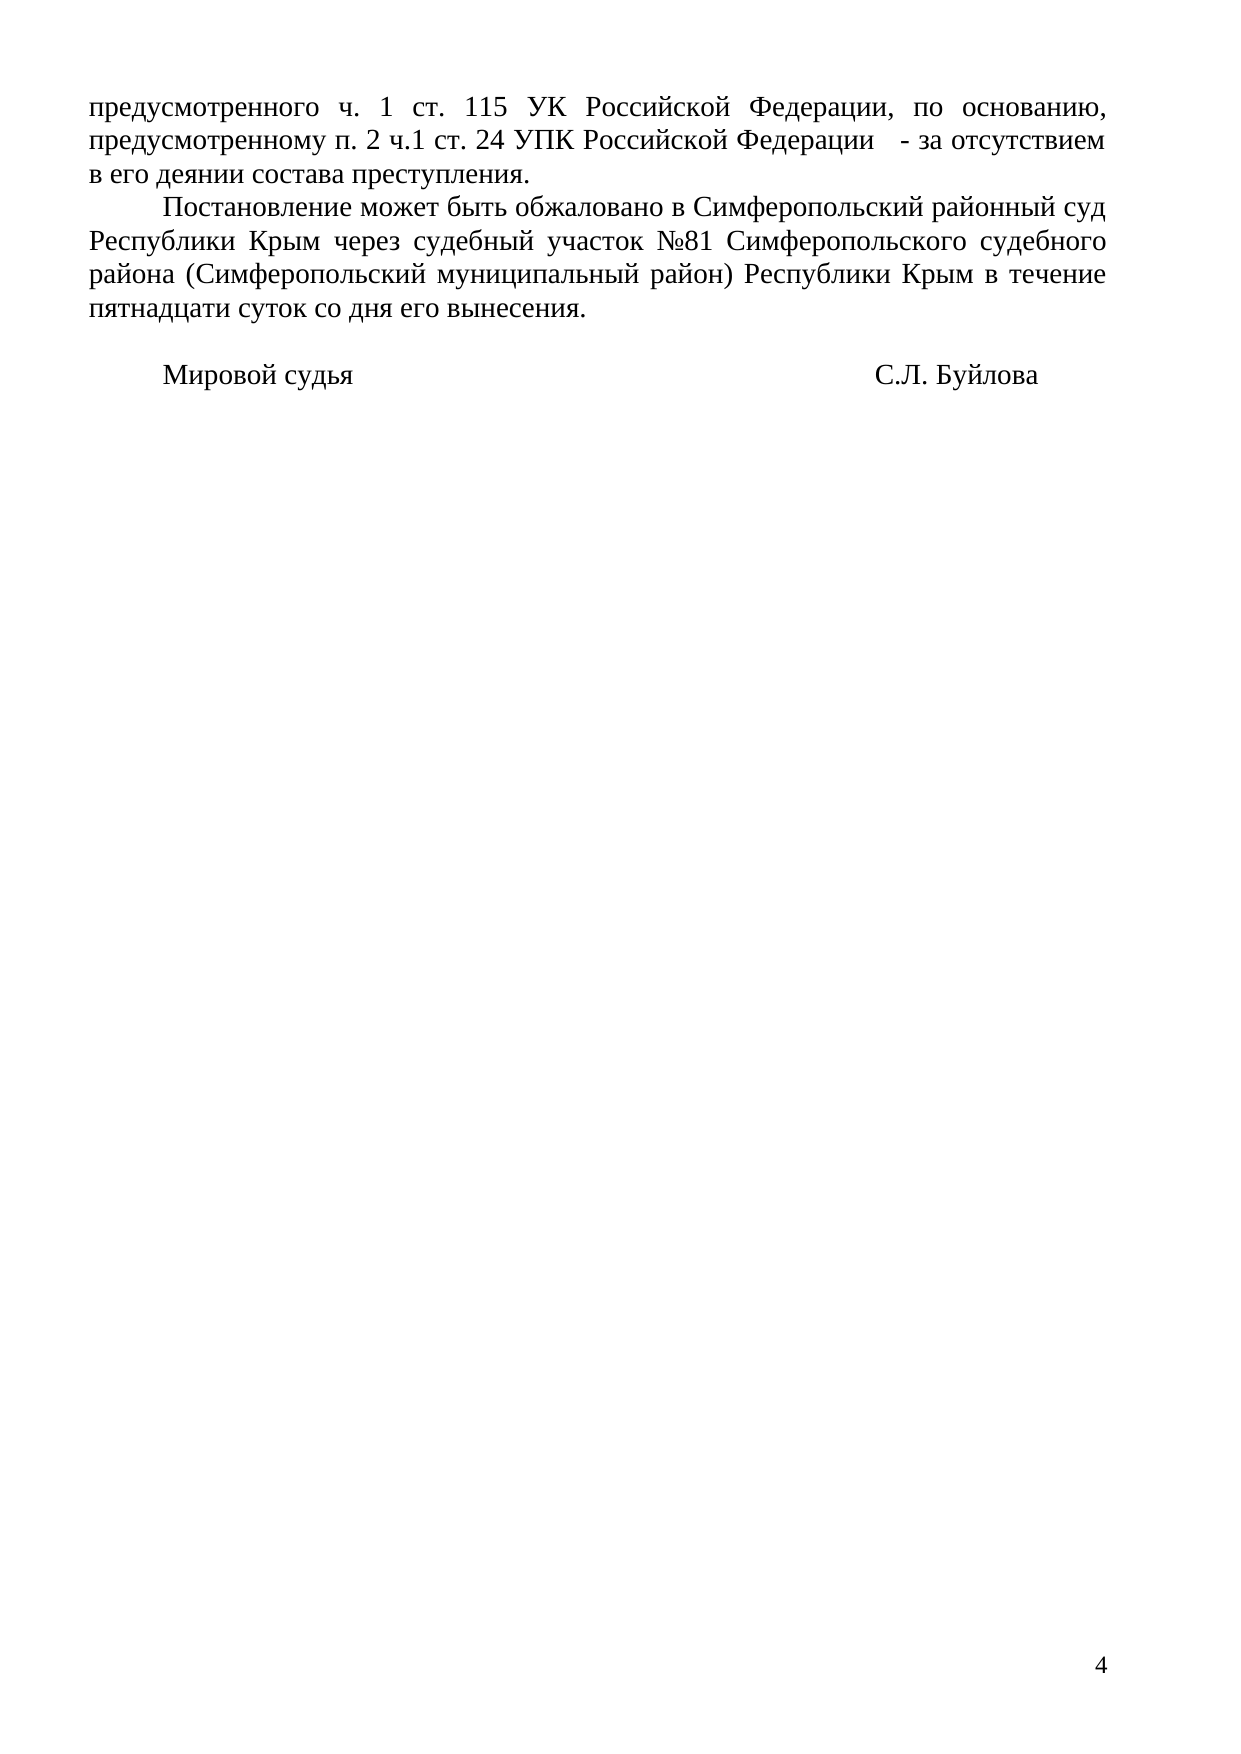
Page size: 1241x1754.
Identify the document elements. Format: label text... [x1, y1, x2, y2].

text Постановление может быть обжаловано в Симферопольский районный суд Республики Крым через судебный участок №81 Симферопольского судебного района (Симферопольский муниципальный район) Республики Крым в течение пятнадцати суток со дня его вынесения. [88, 189, 1107, 323]
subtitle Мировой судья С.Л. Буйлова [88, 357, 1107, 391]
